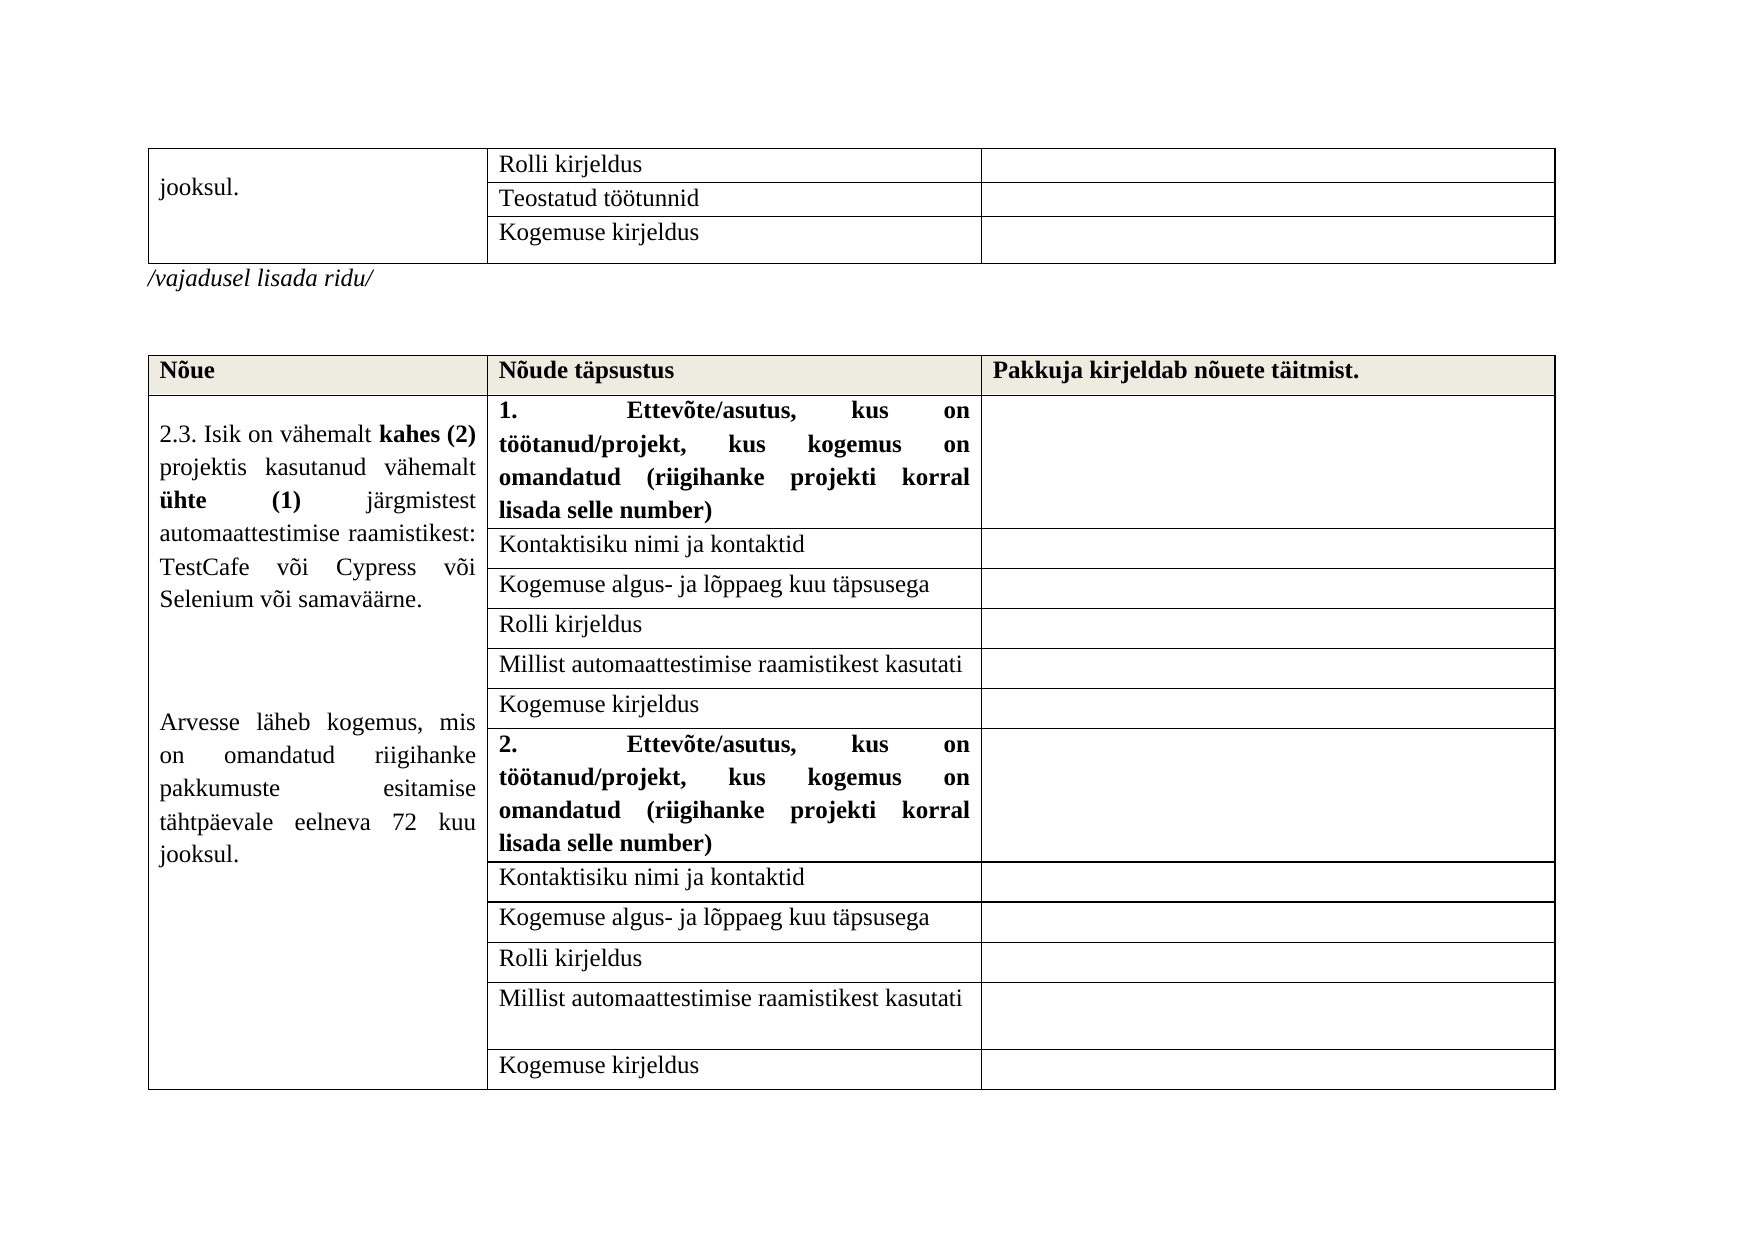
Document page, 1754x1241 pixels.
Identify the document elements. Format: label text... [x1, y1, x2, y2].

table_cell [982, 149, 1554, 182]
table_cell Kogemuse kirjeldus [488, 689, 981, 728]
table_cell 2.3. Isik on vähemalt kahes (2) projektis kasutanud vähemalt ühte (1) järgmistest automaattestimise raamistikest: TestCafe või Cypress või Selenium või samaväärne. Arvesse läheb kogemus, mis on omandatud riigihanke pakkumuste esitamise tähtpäevale eelneva 72 kuu jooksul. [149, 396, 487, 1089]
table_cell Kogemuse algus- ja lõppaeg kuu täpsusega [488, 569, 981, 608]
table_cell Rolli kirjeldus [488, 943, 981, 982]
table_cell Kogemuse kirjeldus [488, 1050, 981, 1089]
table_cell [982, 943, 1554, 982]
table_header Nõue [149, 356, 487, 394]
table_cell [982, 217, 1554, 262]
table_cell [982, 1050, 1554, 1089]
table_cell [982, 983, 1554, 1049]
table_cell [982, 569, 1554, 608]
table_cell Teostatud töötunnid [488, 183, 981, 216]
table_header Pakkuja kirjeldab nõuete täitmist. [982, 356, 1554, 394]
table_cell Millist automaattestimise raamistikest kasutati [488, 649, 981, 688]
text /vajadusel lisada ridu/ [148, 263, 1558, 292]
table_cell [982, 396, 1554, 528]
table_cell Kogemuse kirjeldus [488, 217, 981, 262]
table_cell [982, 689, 1554, 728]
table_cell Kogemuse algus- ja lõppaeg kuu täpsusega [488, 903, 981, 942]
table_header Nõude täpsustus [488, 356, 981, 394]
table_cell [982, 649, 1554, 688]
table_cell 2. Ettevõte/asutus, kus on töötanud/projekt, kus kogemus on omandatud (riigihanke projekti korral lisada selle number) [488, 729, 981, 861]
table_cell [982, 729, 1554, 861]
table_cell Kontaktisiku nimi ja kontaktid [488, 863, 981, 901]
table_cell 1. Ettevõte/asutus, kus on töötanud/projekt, kus kogemus on omandatud (riigihanke projekti korral lisada selle number) [488, 396, 981, 528]
table_cell [982, 529, 1554, 568]
table_cell Kontaktisiku nimi ja kontaktid [488, 529, 981, 568]
table_cell [982, 903, 1554, 942]
table_cell [982, 863, 1554, 901]
table_cell Rolli kirjeldus [488, 609, 981, 648]
table_cell Millist automaattestimise raamistikest kasutati [488, 983, 981, 1049]
table_cell Rolli kirjeldus [488, 149, 981, 182]
table_cell [982, 609, 1554, 648]
table_cell [982, 183, 1554, 216]
